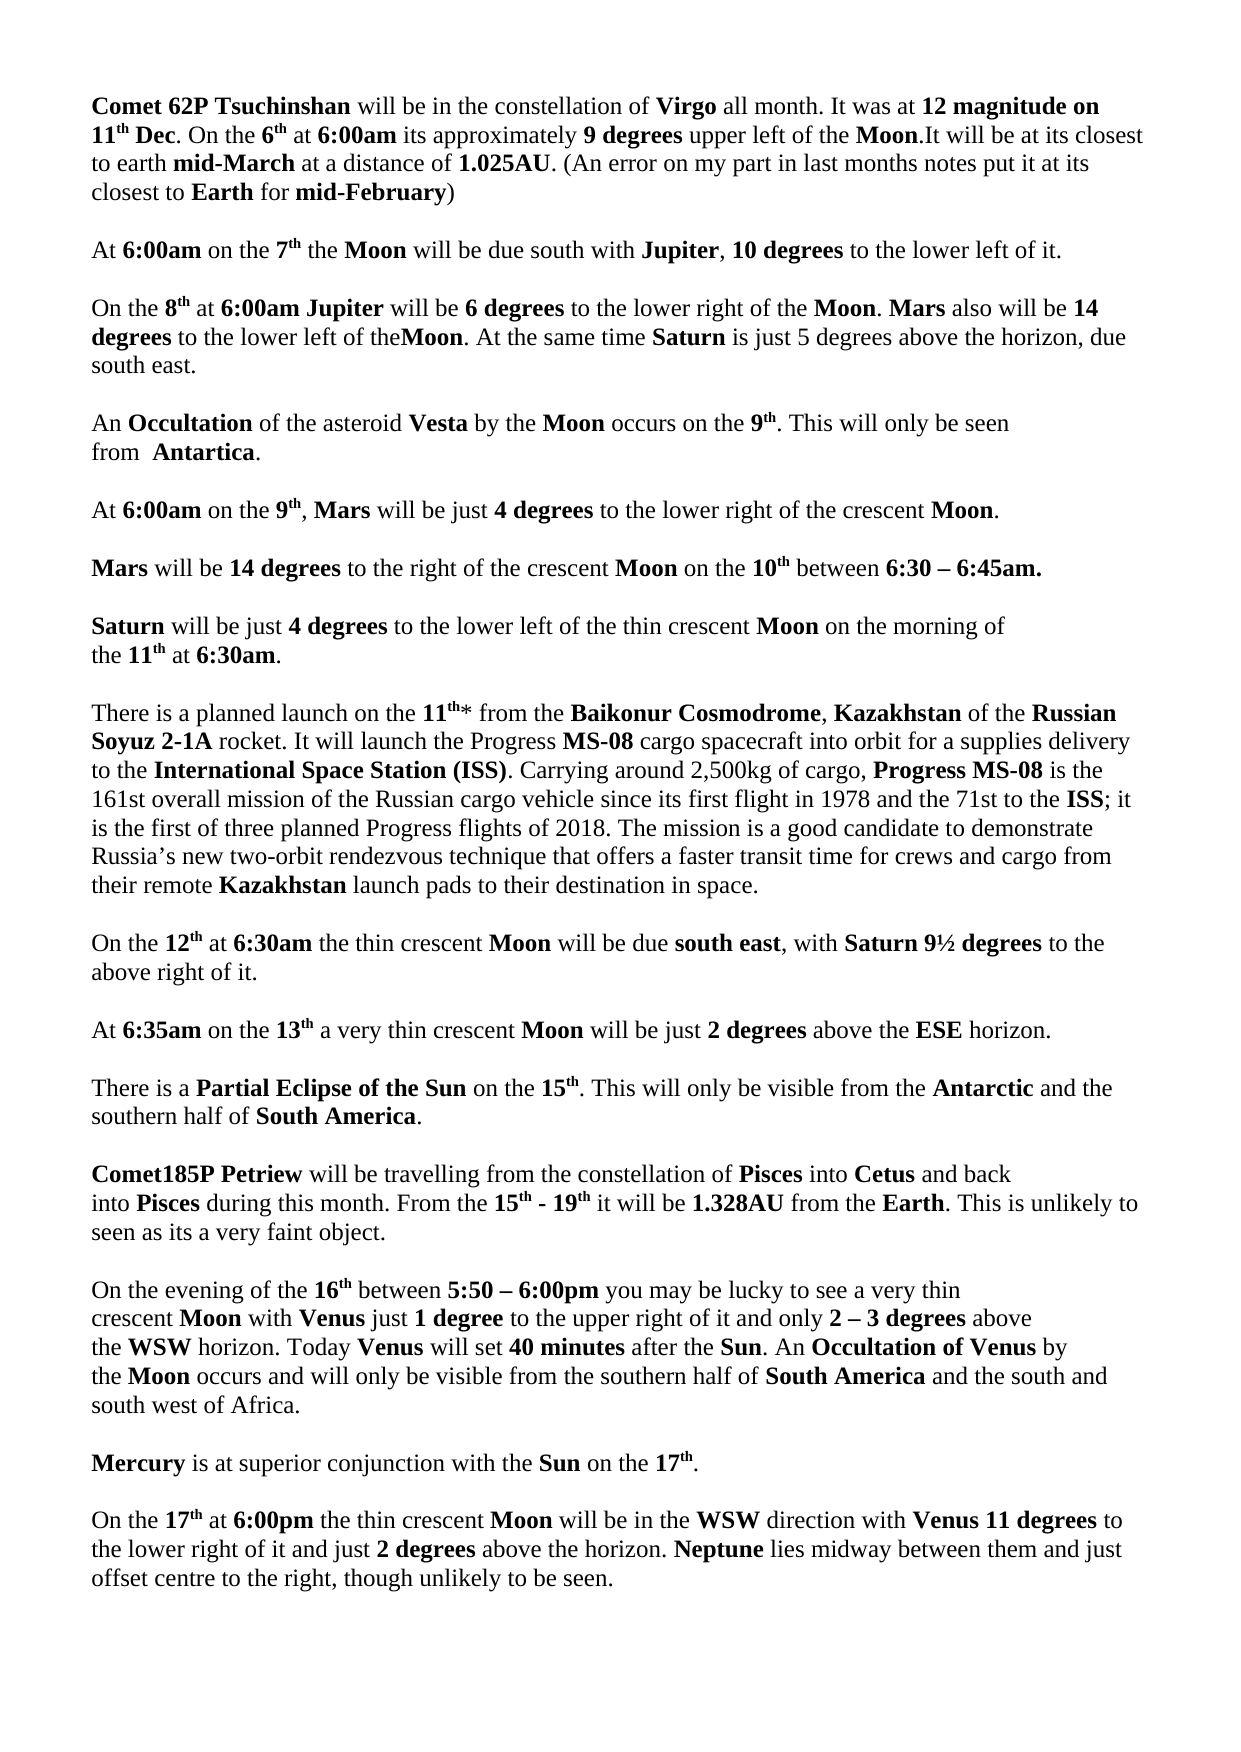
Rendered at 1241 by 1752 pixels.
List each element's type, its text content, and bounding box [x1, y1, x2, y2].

text On the 8th at 6:00am Jupiter will be 6 degrees to the lower right of the Moon. Mars also will be 14 degrees to the lower left of theMoon. At the same time Saturn is just 5 degrees above the horizon, due south east. [91, 293, 1149, 379]
text On the evening of the 16th between 5:50 – 6:00pm you may be lucky to see a very thin crescent Moon with Venus just 1 degree to the upper right of it and only 2 – 3 degrees above the WSW horizon. Today Venus will set 40 minutes after the Sun. An Occultation of Venus by the Moon occurs and will only be visible from the southern half of South America and the south and south west of Africa. [91, 1275, 1149, 1418]
text Saturn will be just 4 degrees to the lower left of the thin crescent Moon on the morning of the 11th at 6:30am. [91, 611, 1149, 668]
text On the 12th at 6:30am the thin crescent Moon will be due south east, with Saturn 9½ degrees to the above right of it. [91, 928, 1149, 986]
text An Occultation of the asteroid Vesta by the Moon occurs on the 9th. This will only be seen from Antartica. [91, 408, 1149, 466]
text At 6:35am on the 13th a very thin crescent Moon will be just 2 degrees above the ESE horizon. [91, 1015, 1149, 1043]
text Comet 62P Tsuchinshan will be in the constellation of Virgo all month. It was at 12 magnitude on 11th Dec. On the 6th at 6:00am its approximately 9 degrees upper left of the Moon.It will be at its closest to earth mid-March at a distance of 1.025AU. (An error on my part in last months notes put it at its closest to Earth for mid-February) [91, 91, 1149, 206]
text On the 17th at 6:00pm the thin crescent Moon will be in the WSW direction with Venus 11 degrees to the lower right of it and just 2 degrees above the horizon. Neptune lies midway between them and just offset centre to the right, though unlikely to be seen. [91, 1506, 1149, 1592]
text There is a planned launch on the 11th* from the Baikonur Cosmodrome, Kazakhstan of the Russian Soyuz 2-1A rocket. It will launch the Progress MS-08 cargo spacecraft into orbit for a supplies delivery to the International Space Station (ISS). Carrying around 2,500kg of cargo, Progress MS-08 is the 161st overall mission of the Russian cargo vehicle since its first flight in 1978 and the 71st to the ISS; it is the first of three planned Progress flights of 2018. The mission is a good candidate to demonstrate Russia’s new two-orbit rendezvous technique that offers a faster transit time for crews and cargo from their remote Kazakhstan launch pads to their destination in space. [91, 698, 1149, 899]
text Mars will be 14 degrees to the right of the crescent Moon on the 10th between 6:30 – 6:45am. [91, 553, 1149, 582]
text Comet185P Petriew will be travelling from the constellation of Pisces into Cetus and back into Pisces during this month. From the 15th - 19th it will be 1.328AU from the Earth. This is unlikely to seen as its a very faint object. [91, 1159, 1149, 1246]
text There is a Partial Eclipse of the Sun on the 15th. This will only be visible from the Antarctic and the southern half of South America. [91, 1073, 1149, 1130]
text At 6:00am on the 9th, Mars will be just 4 degrees to the lower right of the crescent Moon. [91, 495, 1149, 524]
text Mercury is at superior conjunction with the Sun on the 17th. [91, 1448, 1149, 1476]
text At 6:00am on the 7th the Moon will be due south with Jupiter, 10 degrees to the lower left of it. [91, 235, 1149, 264]
